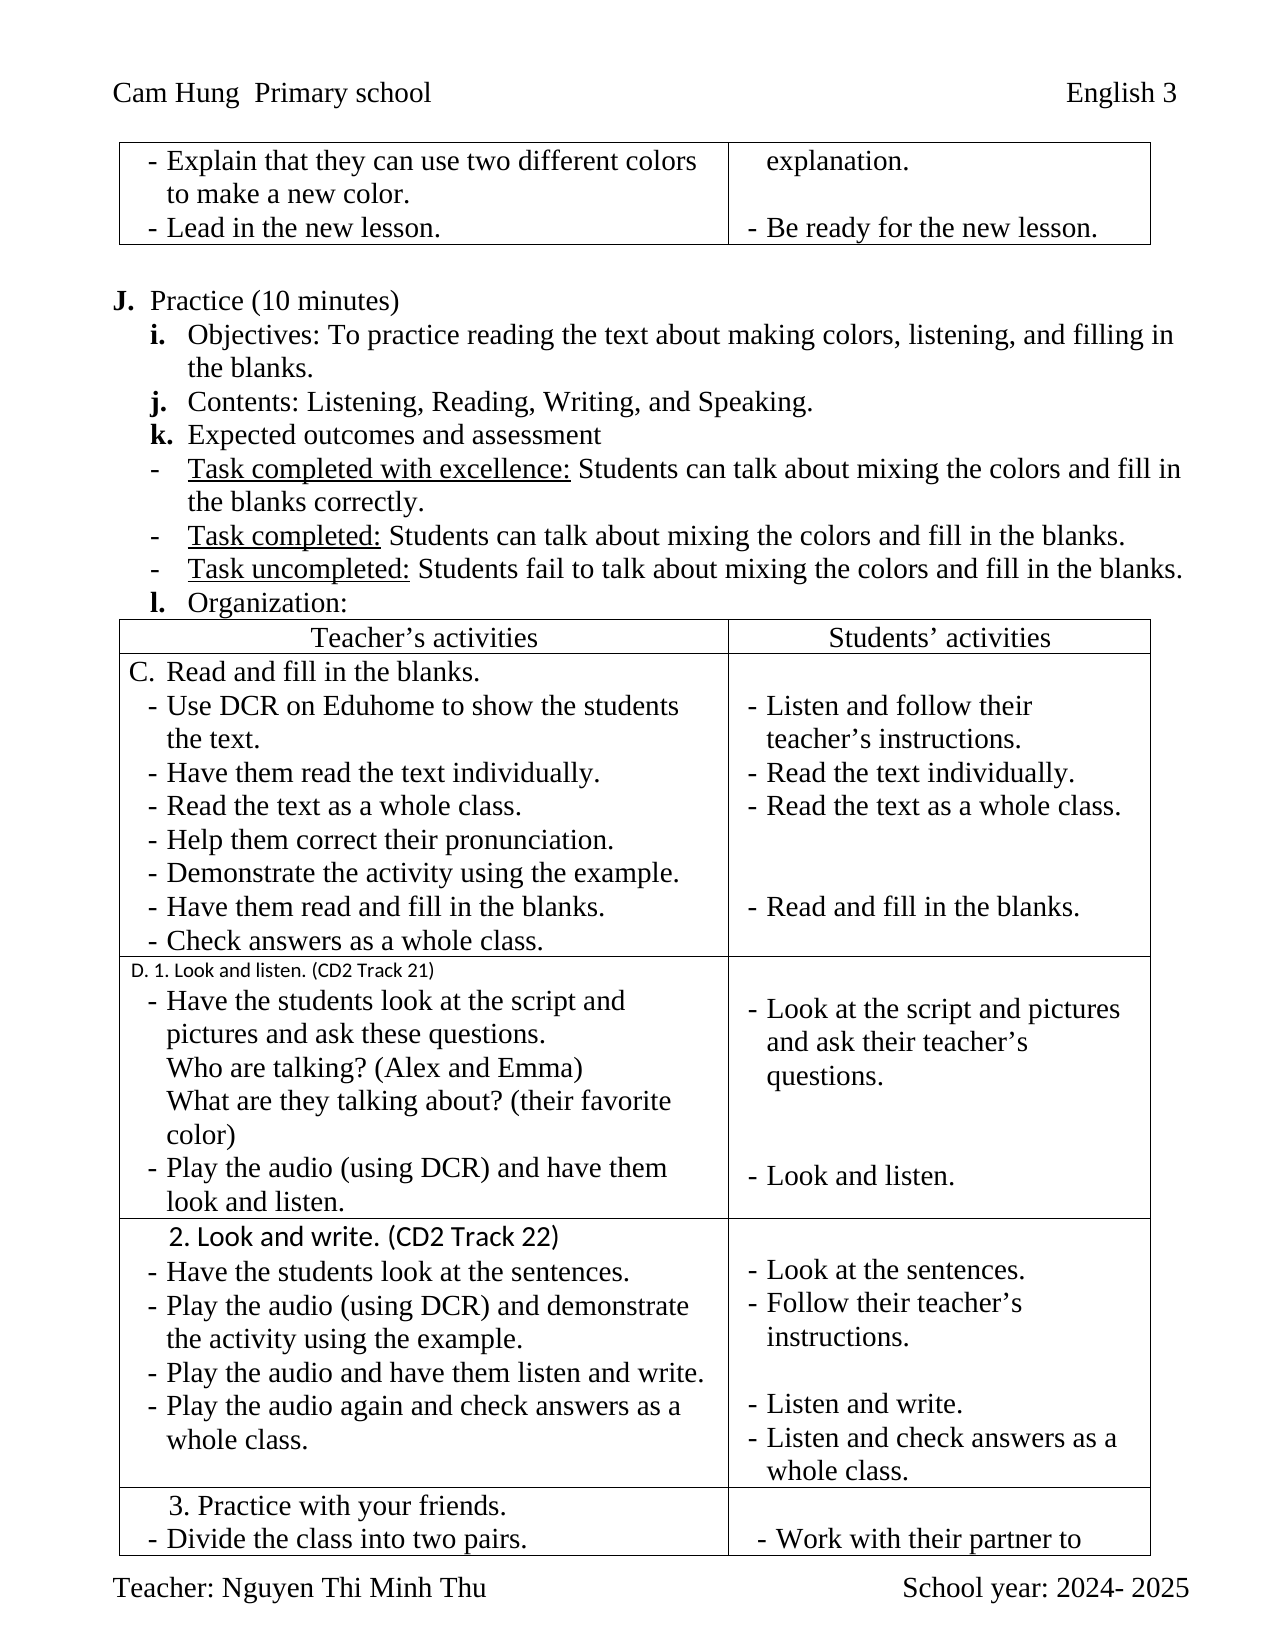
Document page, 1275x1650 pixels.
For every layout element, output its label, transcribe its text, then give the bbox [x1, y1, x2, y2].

list Contents: Listening, Reading, Writing, and Speaking. [150, 384, 1209, 417]
table_header Teacher’s activities [120, 620, 728, 653]
list Practice (10 minutes) [112, 283, 1209, 317]
list Organization: [150, 585, 1209, 619]
list Objectives: To practice reading the text about making colors, listening, and filling in the blanks. [150, 317, 1209, 384]
list Task uncompleted: Students fail to talk about mixing the colors and fill in the blanks. [150, 552, 1209, 585]
list Task completed: Students can talk about mixing the colors and fill in the blanks. [150, 518, 1209, 552]
table_cell Look at the script and pictures and ask their teacher’s questions. Look and listen. [729, 957, 1150, 1217]
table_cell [120, 1488, 728, 1555]
list Task completed with excellence: Students can talk about mixing the colors and fill in the blanks correctly. [150, 451, 1209, 518]
list Expected outcomes and assessment [150, 417, 1209, 451]
table_cell Look at the sentences. Follow their teacher’s instructions. Listen and write. Listen and check answers as a whole class. [729, 1219, 1150, 1487]
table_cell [120, 143, 728, 244]
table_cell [729, 143, 1150, 244]
table_cell D. 1. Look and listen. (CD2 Track 21) Have the students look at the script and pictures and ask these questions. Who are talking? (Alex and Emma) What are they talking about? (their favorite color) Play the audio (using DCR) and have them look and listen. [120, 957, 728, 1217]
table_header Students’ activities [729, 620, 1150, 653]
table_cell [729, 1488, 1150, 1555]
table_cell Read and fill in the blanks. Use DCR on Eduhome to show the students the text. Have them read the text individually. Read the text as a whole class. Help them correct their pronunciation. Demonstrate the activity using the example. Have them read and fill in the blanks. Check answers as a whole class. [120, 654, 728, 956]
table_cell 2. Look and write. (CD2 Track 22) Have the students look at the sentences. Play the audio (using DCR) and demonstrate the activity using the example. Play the audio and have them listen and write. Play the audio again and check answers as a whole class. [120, 1219, 728, 1487]
table_cell Listen and follow their teacher’s instructions. Read the text individually. Read the text as a whole class. Read and fill in the blanks. [729, 654, 1150, 956]
